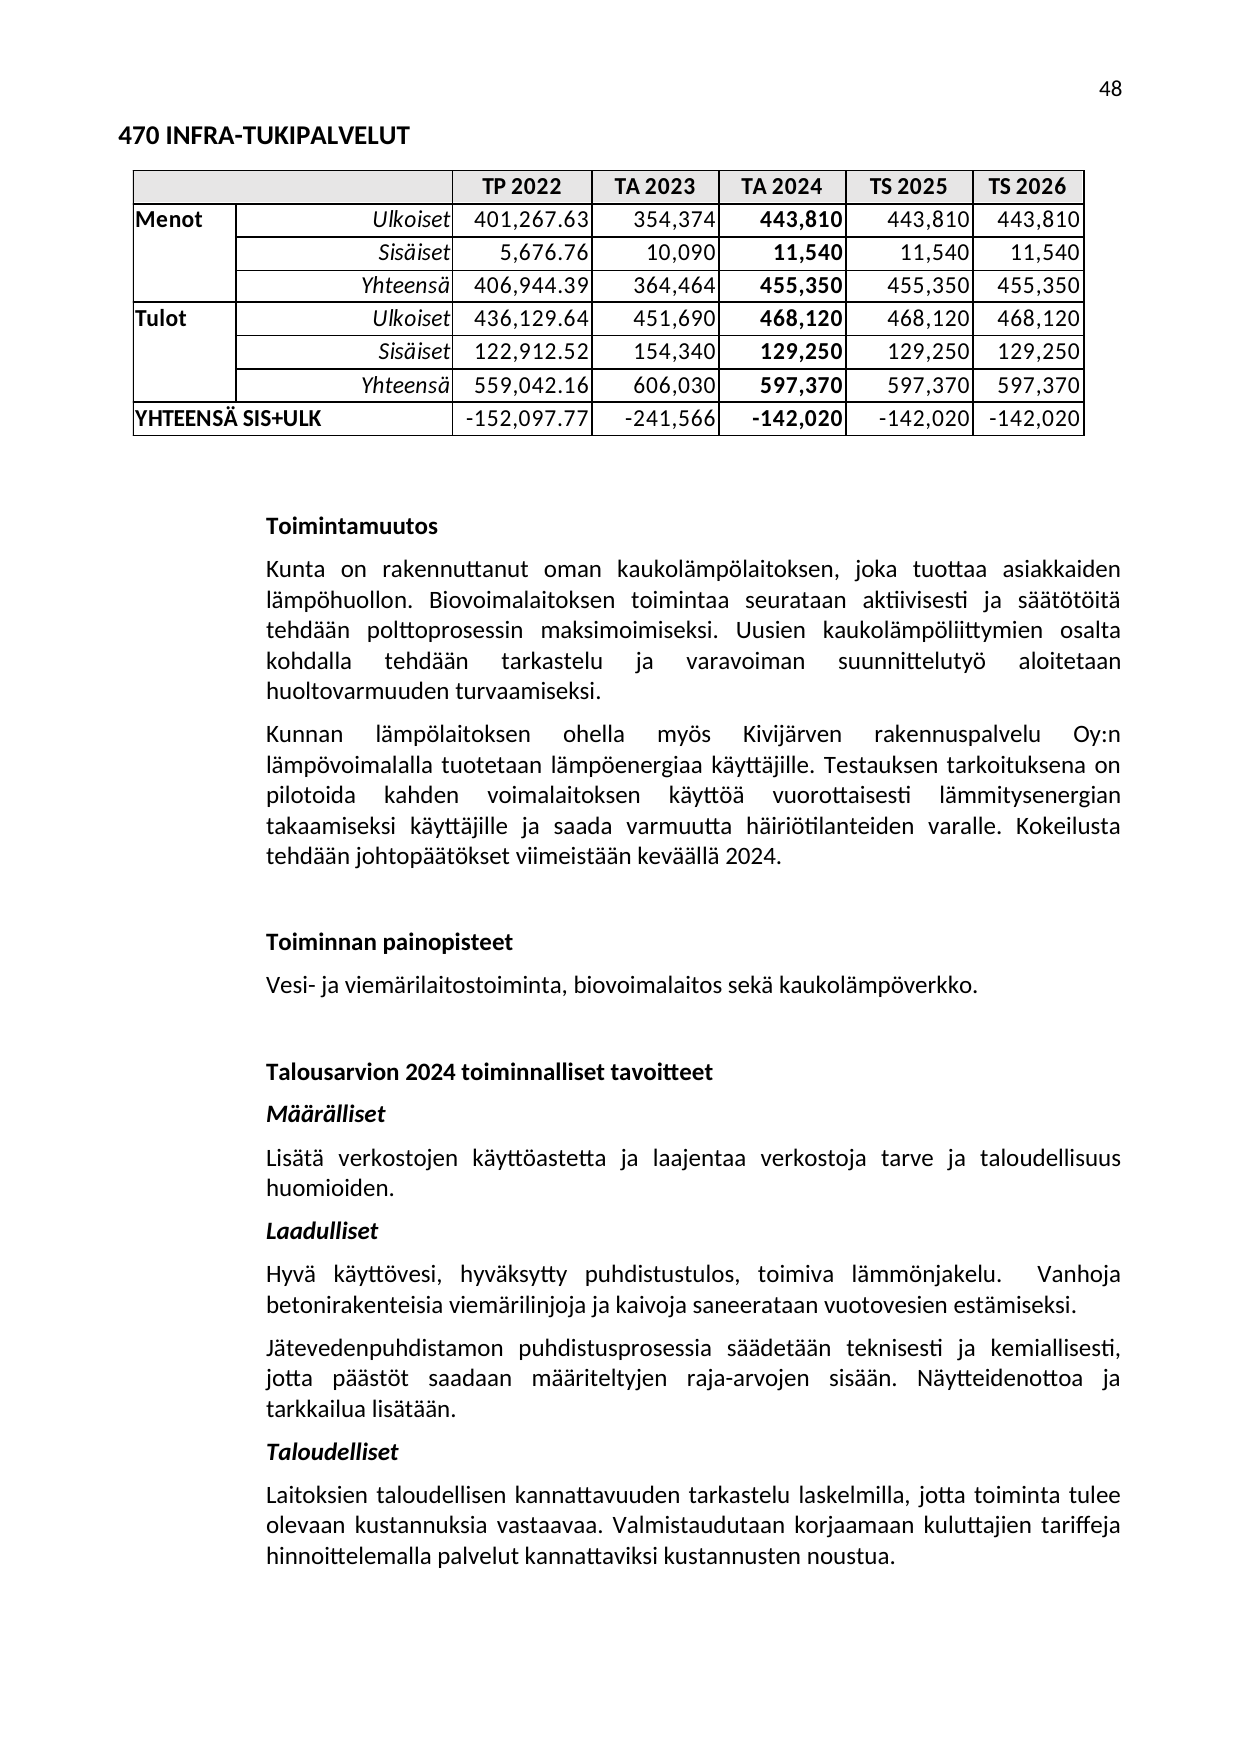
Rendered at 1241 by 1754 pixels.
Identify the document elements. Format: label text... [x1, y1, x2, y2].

text Laadulliset [266, 1215, 1122, 1246]
text Toimintamuutos [266, 510, 1122, 541]
text Taloudelliset [266, 1436, 1122, 1466]
text Talousarvion 2024 toiminnalliset tavoitteet [266, 1056, 1122, 1086]
text Vesi- ja viemärilaitostoiminta, biovoimalaitos sekä kaukolämpöverkko. [266, 969, 1122, 1000]
text Kunnan lämpölaitoksen ohella myös Kivijärven rakennuspalvelu Oy:n lämpövoimalalla tuotetaan lämpöenergiaa käyttäjille. Testauksen tarkoituksena on pilotoida kahden voimalaitoksen käyttöä vuorottaisesti lämmitysenergian takaamiseksi käyttäjille ja saada varmuutta häiriötilanteiden varalle. Kokeilusta tehdään johtopäätökset viimeistään keväällä 2024. [266, 718, 1122, 871]
text Jätevedenpuhdistamon puhdistusprosessia säädetään teknisesti ja kemiallisesti, jotta päästöt saadaan määriteltyjen raja-arvojen sisään. Näytteidenottoa ja tarkkailua lisätään. [266, 1332, 1122, 1423]
text 470 INFRA-TUKIPALVELUT [118, 118, 1122, 151]
text Lisätä verkostojen käyttöastetta ja laajentaa verkostoja tarve ja taloudellisuus huomioiden. [266, 1142, 1122, 1203]
text Kunta on rakennuttanut oman kaukolämpölaitoksen, joka tuottaa asiakkaiden lämpöhuollon. Biovoimalaitoksen toimintaa seurataan aktiivisesti ja säätötöitä tehdään polttoprosessin maksimoimiseksi. Uusien kaukolämpöliittymien osalta kohdalla tehdään tarkastelu ja varavoiman suunnittelutyö aloitetaan huoltovarmuuden turvaamiseksi. [266, 553, 1122, 706]
text Toiminnan painopisteet [266, 927, 1122, 957]
text Määrälliset [266, 1099, 1122, 1129]
text Laitoksien taloudellisen kannattavuuden tarkastelu laskelmilla, jotta toiminta tulee olevaan kustannuksia vastaavaa. Valmistaudutaan korjaamaan kuluttajien tariffeja hinnoittelemalla palvelut kannattaviksi kustannusten noustua. [266, 1479, 1122, 1570]
text Hyvä käyttövesi, hyväksytty puhdistustulos, toimiva lämmönjakelu. Vanhoja betonirakenteisia viemärilinjoja ja kaivoja saneerataan vuotovesien estämiseksi. [266, 1258, 1122, 1319]
